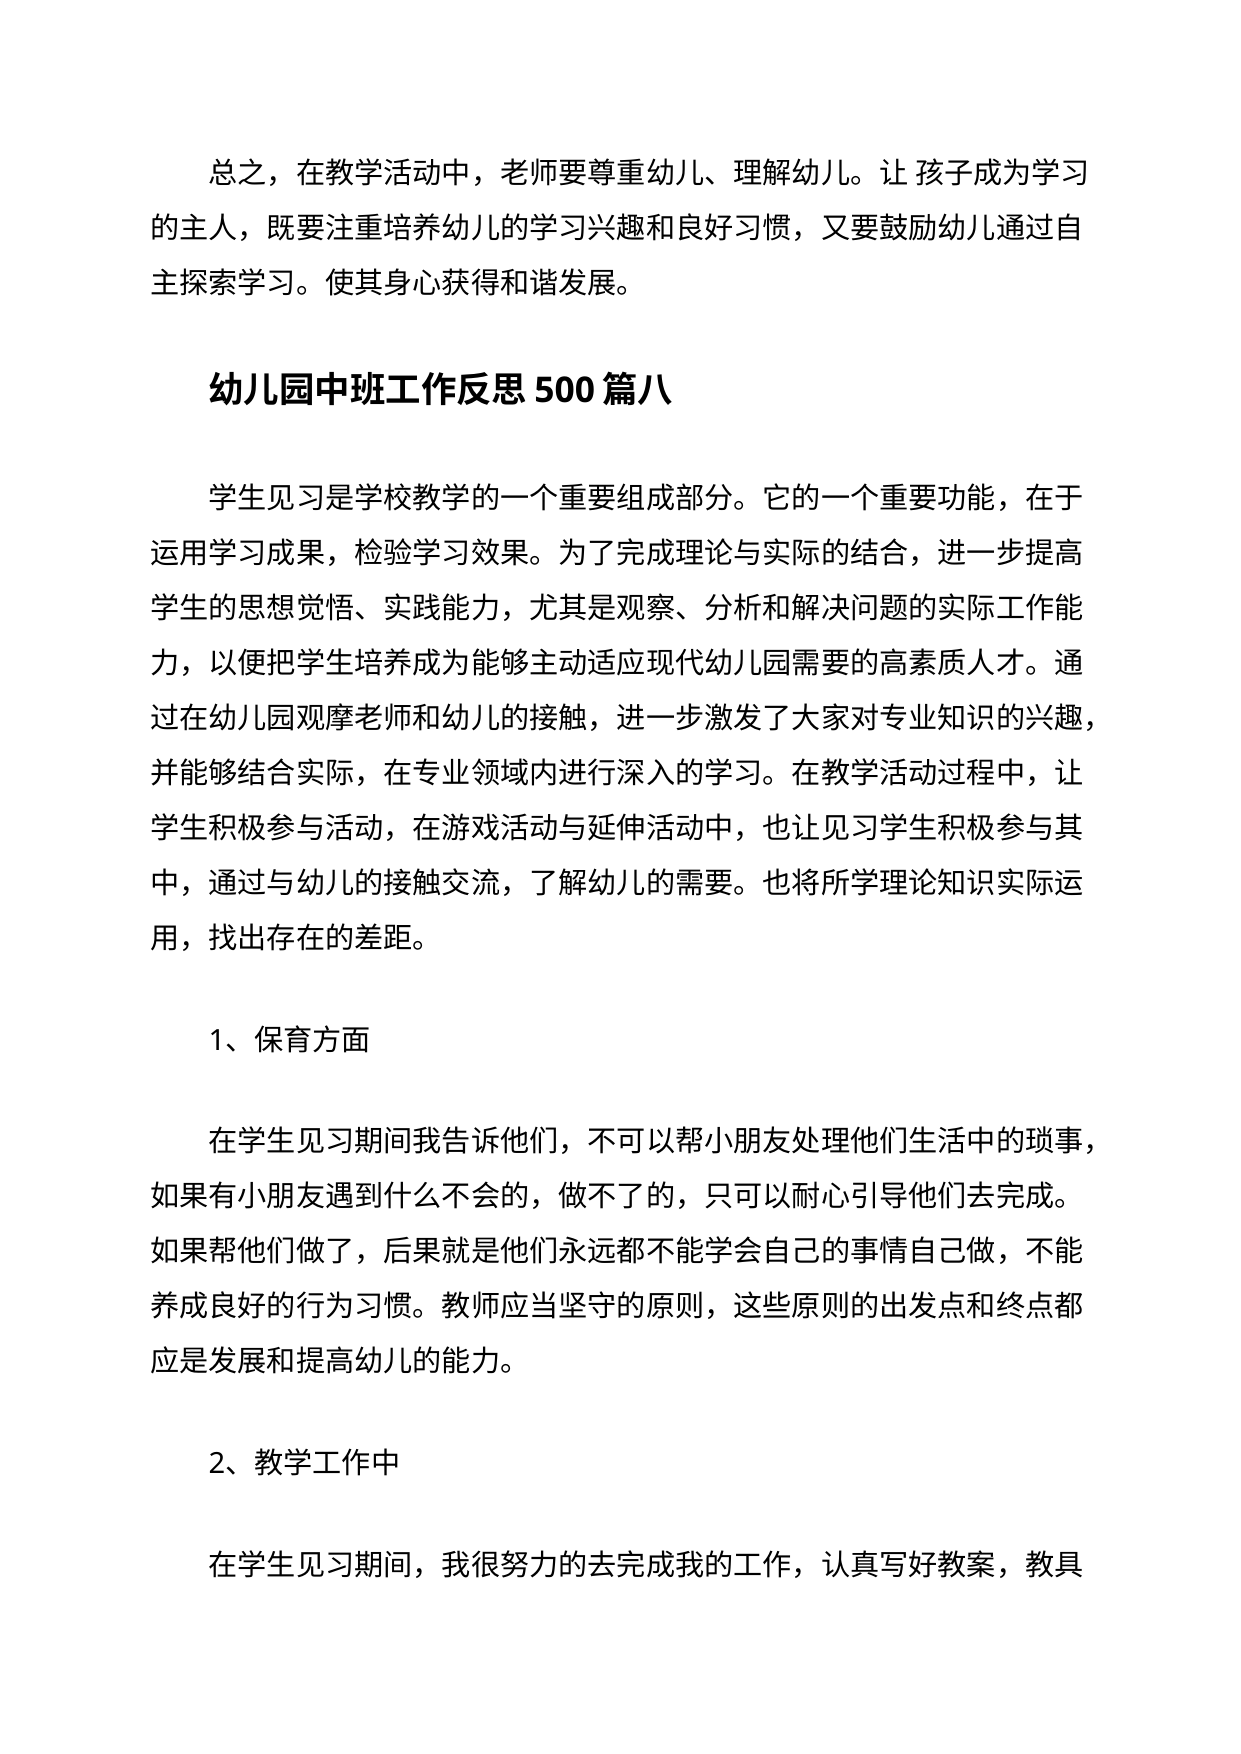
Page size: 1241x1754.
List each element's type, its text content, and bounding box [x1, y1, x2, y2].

text 在学生见习期间我告诉他们，不可以帮小朋友处理他们生活中的琐事，如果有小朋友遇到什么不会的，做不了的，只可以耐心引导他们去完成。如果帮他们做了，后果就是他们永远都不能学会自己的事情自己做，不能养成良好的行为习惯。教师应当坚守的原则，这些原则的出发点和终点都应是发展和提高幼儿的能力。 [150, 1118, 1090, 1380]
text 1、保育方面 [150, 1016, 1090, 1058]
text 总之，在教学活动中，老师要尊重幼儿、理解幼儿。让 孩子成为学习的主人，既要注重培养幼儿的学习兴趣和良好习惯，又要鼓励幼儿通过自主探索学习。使其身心获得和谐发展。 [150, 150, 1090, 302]
text 幼儿园中班工作反思500篇八 [150, 362, 1090, 413]
text 学生见习是学校教学的一个重要组成部分。它的一个重要功能，在于运用学习成果，检验学习效果。为了完成理论与实际的结合，进一步提高学生的思想觉悟、实践能力，尤其是观察、分析和解决问题的实际工作能力，以便把学生培养成为能够主动适应现代幼儿园需要的高素质人才。通过在幼儿园观摩老师和幼儿的接触，进一步激发了大家对专业知识的兴趣，并能够结合实际，在专业领域内进行深入的学习。在教学活动过程中，让学生积极参与活动，在游戏活动与延伸活动中，也让见习学生积极参与其中，通过与幼儿的接触交流，了解幼儿的需要。也将所学理论知识实际运用，找出存在的差距。 [150, 475, 1090, 957]
text 2、教学工作中 [150, 1439, 1090, 1482]
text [150, 1541, 1090, 1584]
